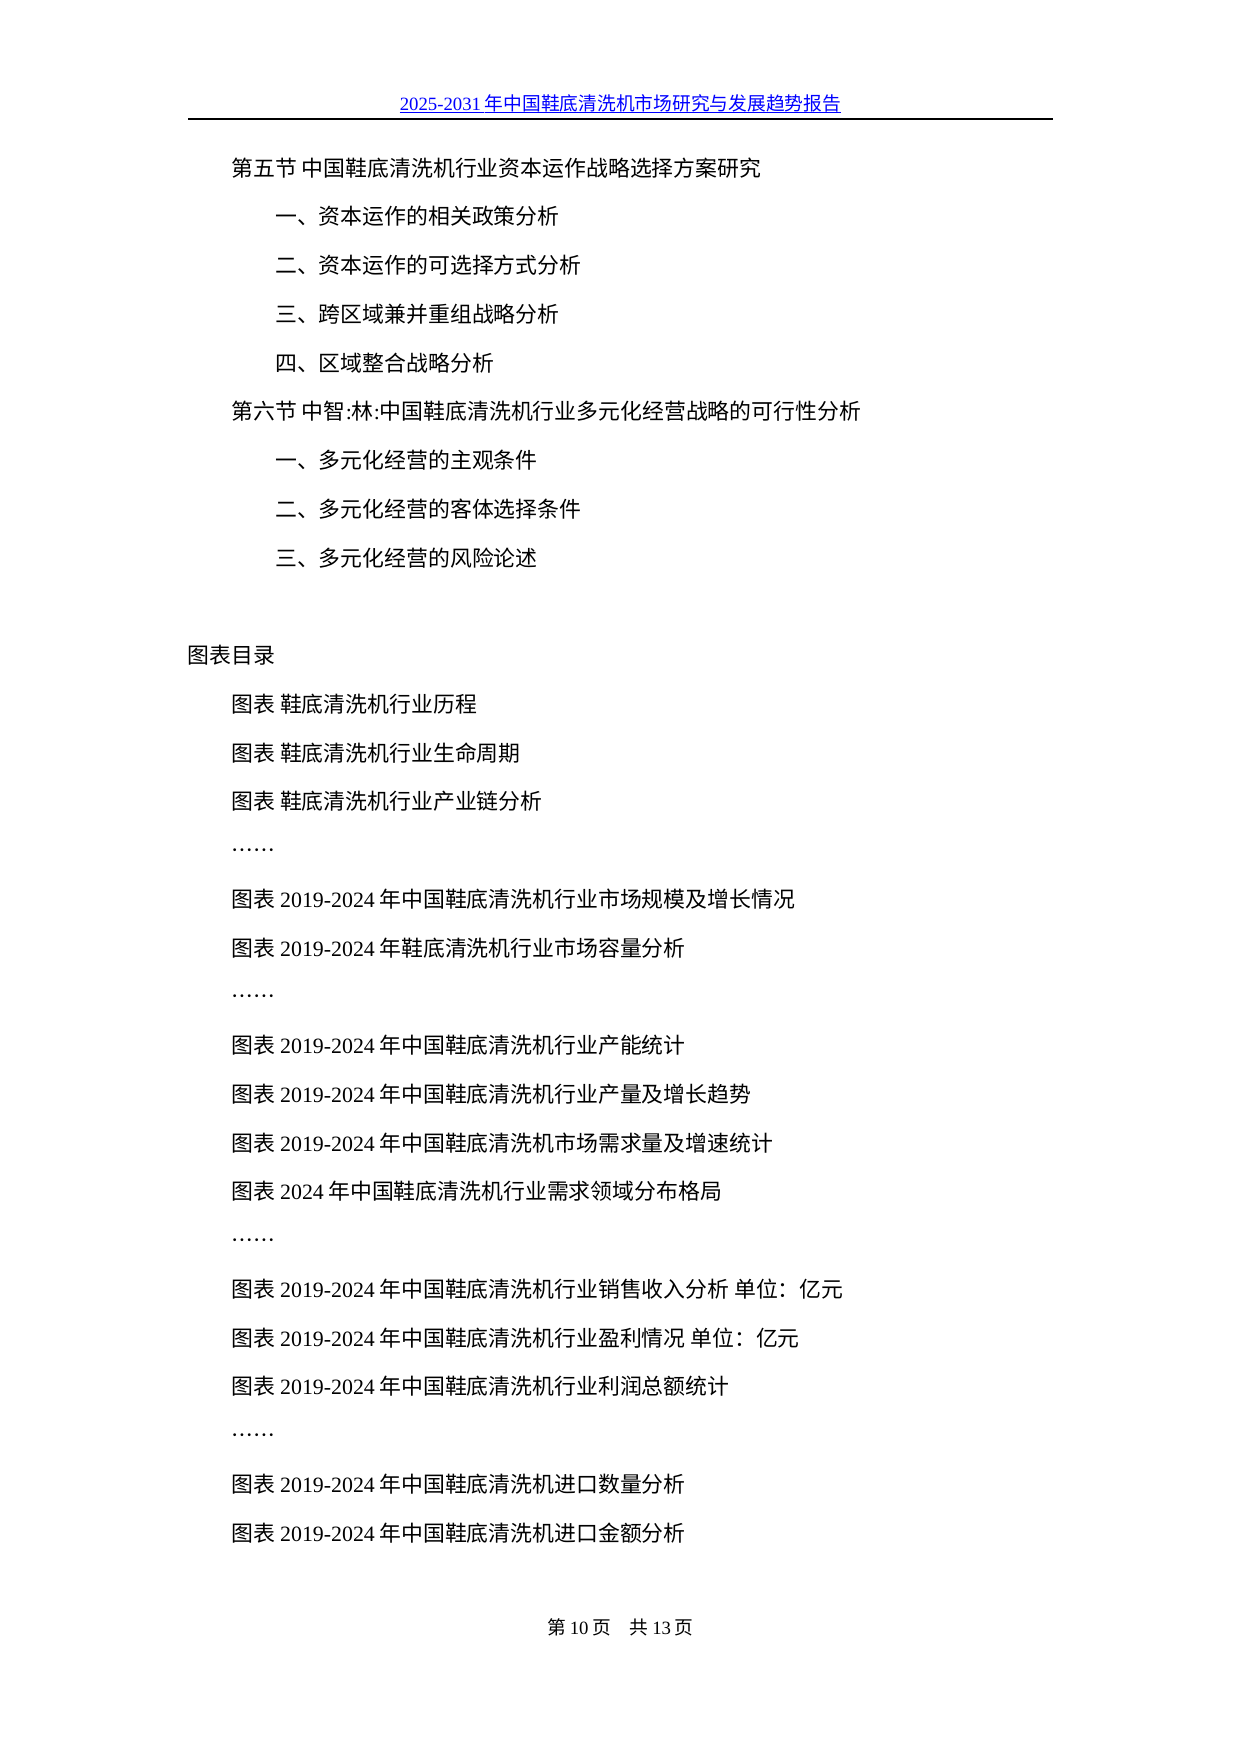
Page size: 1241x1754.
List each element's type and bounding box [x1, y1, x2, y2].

text [187, 150, 1053, 1548]
